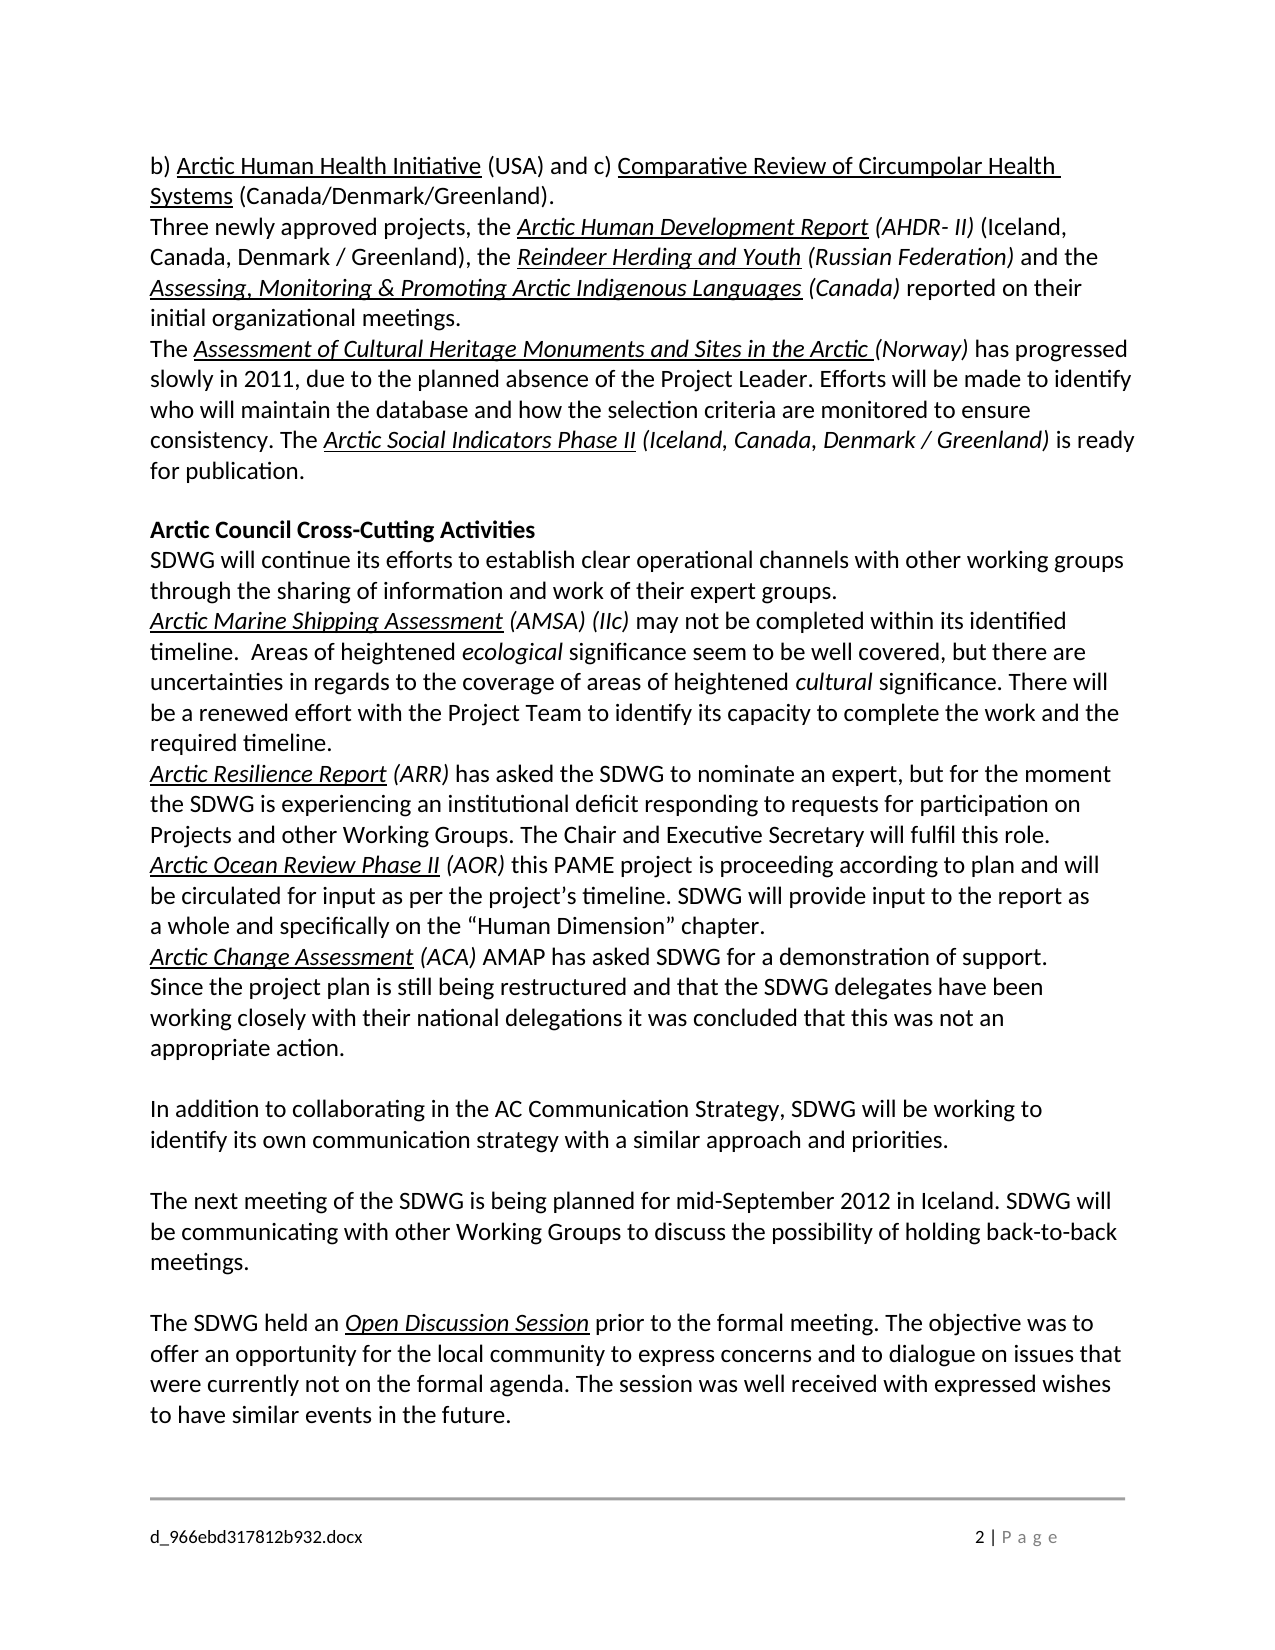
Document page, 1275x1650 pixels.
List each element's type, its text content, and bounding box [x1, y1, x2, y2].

list The next meeting of the SDWG is being planned for mid-September 2012 in Iceland. SDWG will be communicating with other Working Groups to discuss the possibility of holding back-to-back meetings. [150, 1185, 1125, 1277]
text Arctic Council Cross-Cutting Activities SDWG will continue its efforts to establish clear operational channels with other working groups through the sharing of information and work of their expert groups. [150, 514, 1125, 605]
text Arctic Marine Shipping Assessment (AMSA) (IIc) may not be completed within its identified timeline. Areas of heightened ecological significance seem to be well covered, but there are uncertainties in regards to the coverage of areas of heightened cultural significance. There will be a renewed effort with the Project Team to identify its capacity to complete the work and the required timeline. [150, 605, 1125, 758]
text The Assessment of Cultural Heritage Monuments and Sites in the Arctic (Norway) has progressed slowly in 2011, due to the planned absence of the Project Leader. Efforts will be made to identify who will maintain the database and how the selection criteria are monitored to ensure consistency. The Arctic Social Indicators Phase II (Iceland, Canada, Denmark / Greenland) is ready for publication. [150, 333, 1144, 514]
text In addition to collaborating in the AC Communication Strategy, SDWG will be working to identify its own communication strategy with a similar approach and priorities. [150, 1094, 1125, 1155]
text Arctic Resilience Report (ARR) has asked the SDWG to nominate an expert, but for the moment the SDWG is experiencing an institutional deficit responding to requests for participation on Projects and other Working Groups. The Chair and Executive Secretary will fulfil this role. [150, 758, 1125, 849]
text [150, 150, 1144, 211]
list The SDWG held an Open Discussion Session prior to the formal meeting. The objective was to offer an opportunity for the local community to express concerns and to dialogue on issues that were currently not on the formal agenda. The session was well received with expressed wishes to have similar events in the future. [150, 1307, 1125, 1429]
text Arctic Change Assessment (ACA) AMAP has asked SDWG for a demonstration of support. Since the project plan is still being restructured and that the SDWG delegates have been working closely with their national delegations it was concluded that this was not an appropriate action. [150, 941, 1106, 1063]
text Three newly approved projects, the Arctic Human Development Report (AHDR- II) (Iceland, Canada, Denmark / Greenland), the Reindeer Herding and Youth (Russian Federation) and the Assessing, Monitoring & Promoting Arctic Indigenous Languages (Canada) reported on their initial organizational meetings. [150, 211, 1144, 333]
text Arctic Ocean Review Phase II (AOR) this PAME project is proceeding according to plan and will be circulated for input as per the project’s timeline. SDWG will provide input to the report as a whole and specifically on the “Human Dimension” chapter. [150, 849, 1106, 941]
